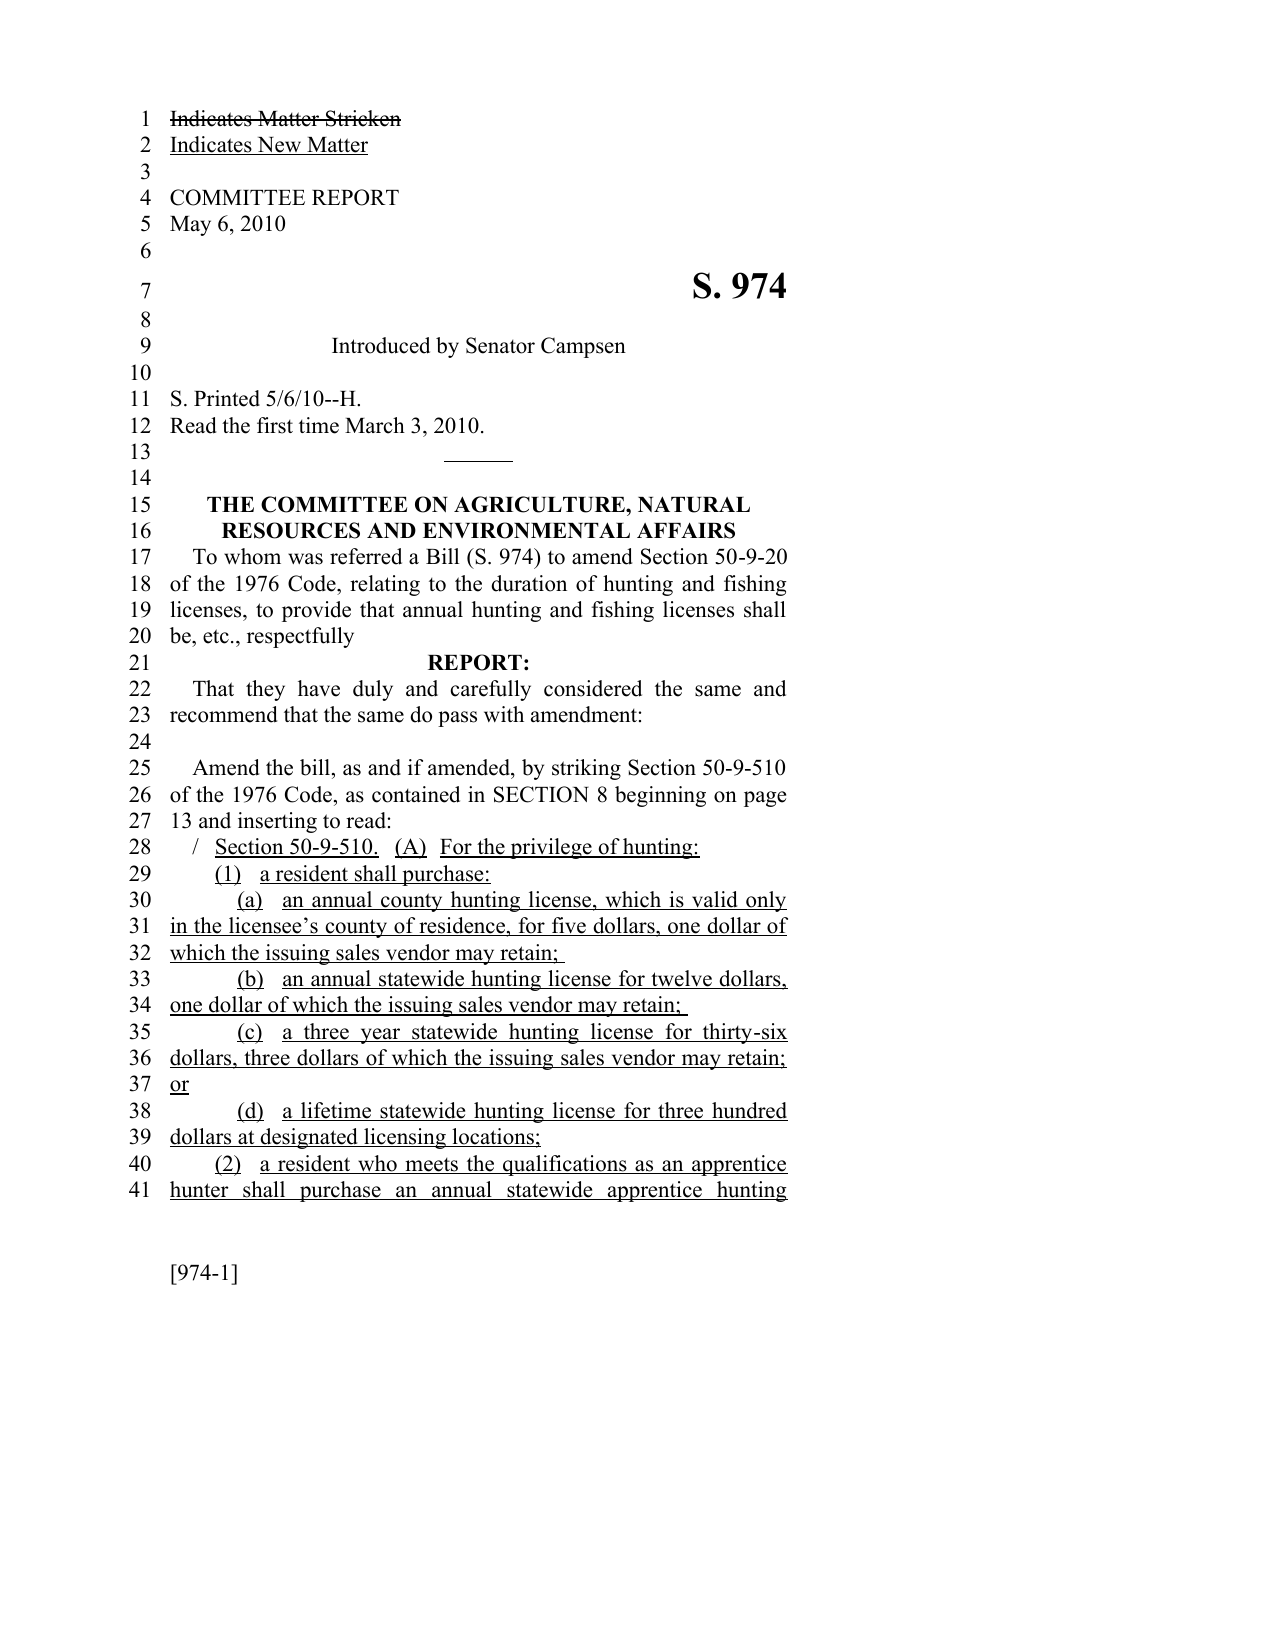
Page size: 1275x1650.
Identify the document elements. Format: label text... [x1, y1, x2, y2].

text S. 974 [169, 263, 787, 306]
text RESOURCES AND ENVIRONMENTAL AFFAIRS [169, 517, 787, 543]
text S. Printed 5/6/10--H. [169, 385, 787, 412]
text (c) a three year statewide hunting license for thirty-six dollars, three dollars of which the issuing sales vendor may retain; or [169, 1018, 787, 1067]
text That they have duly and carefully considered the same and recommend that the same do pass with amendment: [169, 675, 787, 728]
text (b) an annual statewide hunting license for twelve dollars, one dollar of which the issuing sales vendor may retain; [169, 965, 787, 1018]
text May 6, 2010 [169, 210, 787, 237]
text (a) an annual county hunting license, which is valid only in the licensee’s county of residence, for five dollars, one dollar of which the issuing sales vendor may retain; [169, 936, 787, 965]
text (d) a lifetime statewide hunting license for three hundred dollars at designated licensing locations; [169, 1097, 787, 1149]
text Read the first time March 3, 2010. [169, 412, 787, 438]
text (1) a resident shall purchase: [169, 860, 787, 886]
text To whom was referred a Bill (S. 974) to amend Section 50-9-20 of the 1976 Code, relating to the duration of hunting and fishing licenses, to provide that annual hunting and fishing licenses shall be, etc., respectfully [169, 543, 787, 649]
text Introduced by Senator Campsen [169, 333, 787, 359]
text THE COMMITTEE ON AGRICULTURE, NATURAL [169, 491, 787, 517]
text (a) an annual county hunting license, which is valid only in the licensee’s county of residence, for five dollars, one dollar of which the issuing sales vendor may retain; [169, 886, 787, 935]
text (c) a three year statewide hunting license for thirty-six dollars, three dollars of which the issuing sales vendor may retain; or [169, 1068, 787, 1097]
text COMMITTEE REPORT [169, 184, 787, 210]
text / Section 50-9-510. (A) For the privilege of hunting: [169, 833, 787, 860]
text Amend the bill, as and if amended, by striking Section 50-9-510 of the 1976 Code, as contained in SECTION 8 beginning on page 13 and inserting to read: [169, 754, 787, 833]
text REPORT: [169, 649, 787, 675]
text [169, 1149, 787, 1199]
text Indicates Matter Stricken [169, 105, 787, 131]
text Indicates New Matter [169, 131, 787, 158]
